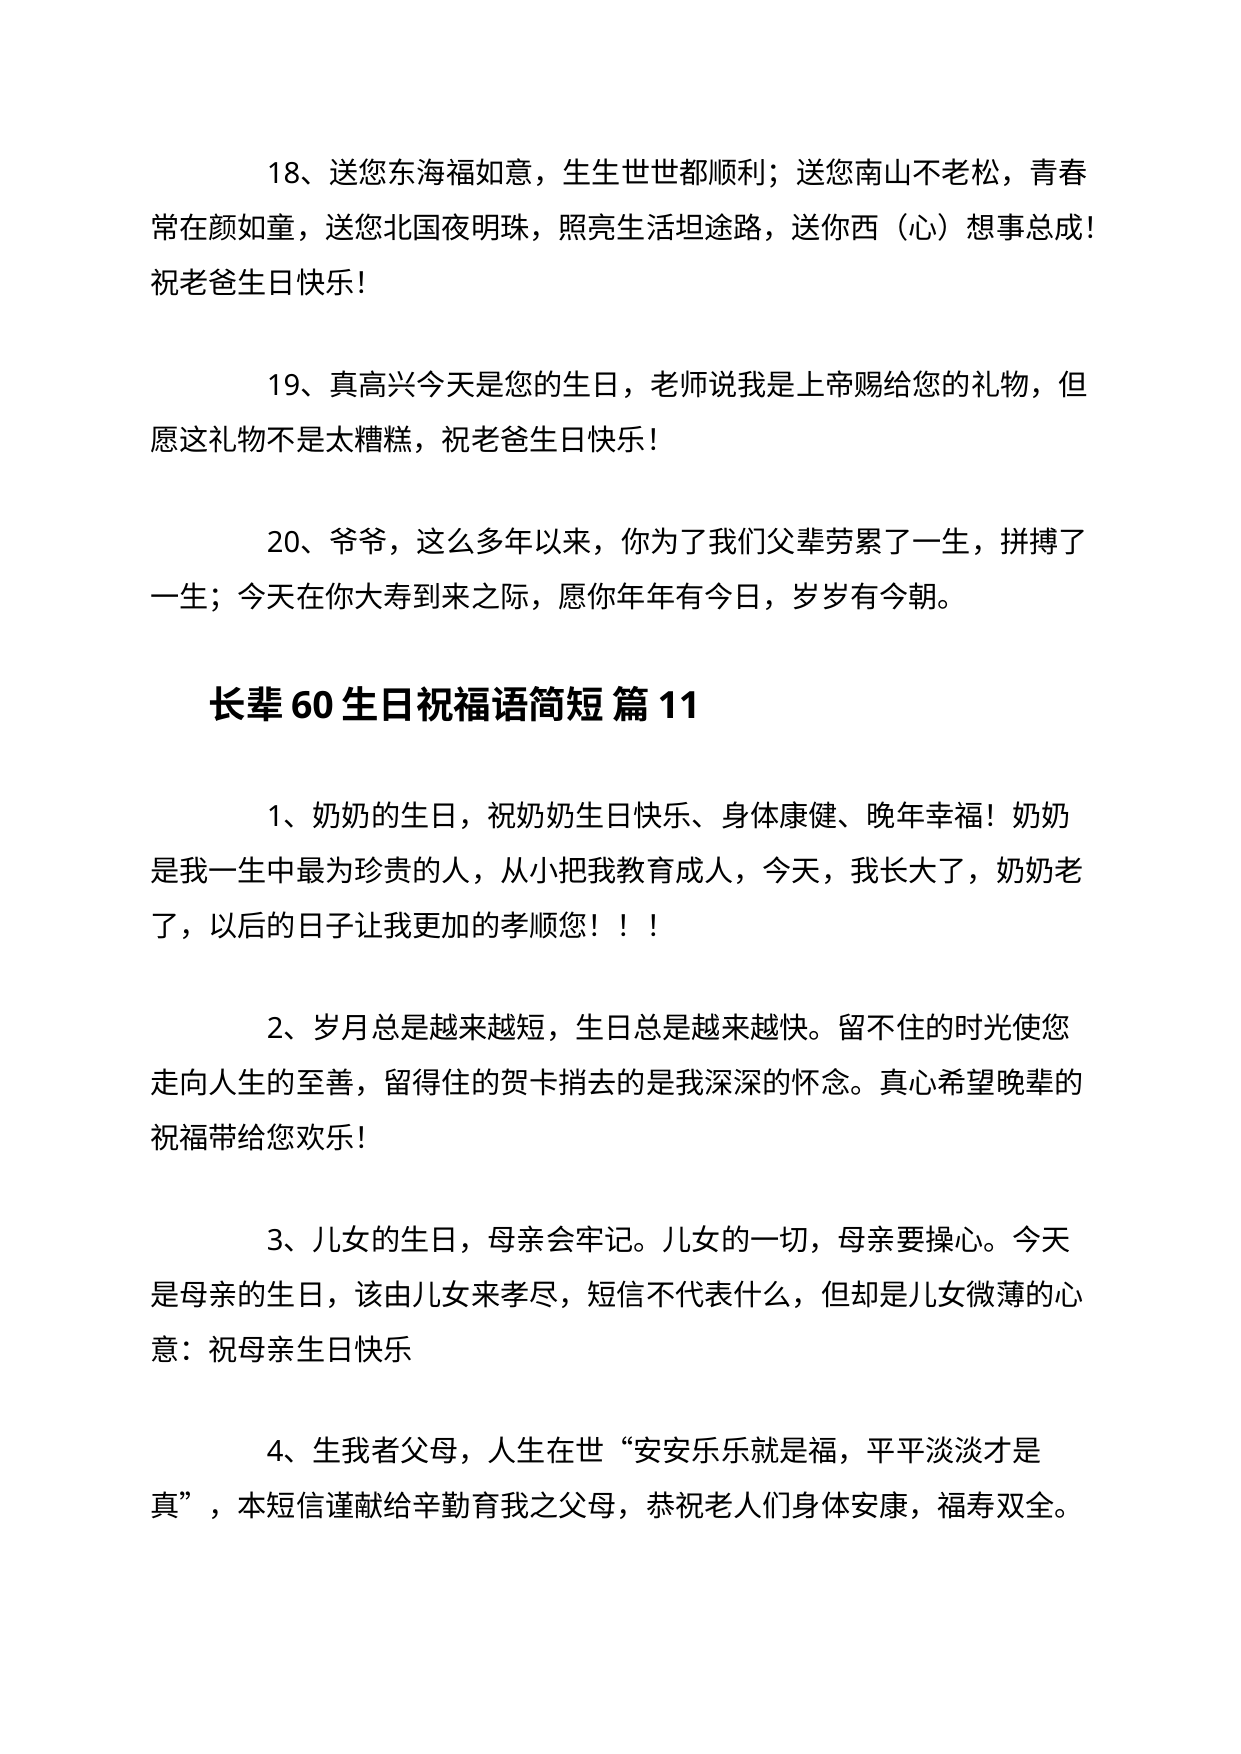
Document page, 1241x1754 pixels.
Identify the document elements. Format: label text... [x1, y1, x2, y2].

text 2、岁月总是越来越短，生日总是越来越快。留不住的时光使您走向人生的至善，留得住的贺卡捎去的是我深深的怀念。真心希望晚辈的祝福带给您欢乐！ [150, 1004, 1090, 1157]
text 3、儿女的生日，母亲会牢记。儿女的一切，母亲要操心。今天是母亲的生日，该由儿女来孝尽，短信不代表什么，但却是儿女微薄的心意：祝母亲生日快乐 [150, 1216, 1090, 1368]
text 19、真高兴今天是您的生日，老师说我是上帝赐给您的礼物，但愿这礼物不是太糟糕，祝老爸生日快乐！ [150, 362, 1090, 459]
text 18、送您东海福如意，生生世世都顺利；送您南山不老松，青春常在颜如童，送您北国夜明珠，照亮生活坦途路，送你西（心）想事总成！祝老爸生日快乐！ [150, 150, 1090, 302]
text 4、生我者父母，人生在世“安安乐乐就是福，平平淡淡才是真”，本短信谨献给辛勤育我之父母，恭祝老人们身体安康，福寿双全。 [150, 1428, 1090, 1525]
text 长辈60生日祝福语简短 篇11 [150, 675, 1090, 730]
text 1、奶奶的生日，祝奶奶生日快乐、身体康健、晚年幸福！奶奶是我一生中最为珍贵的人，从小把我教育成人，今天，我长大了，奶奶老了，以后的日子让我更加的孝顺您！！！ [150, 793, 1090, 945]
text 20、爷爷，这么多年以来，你为了我们父辈劳累了一生，拼搏了一生；今天在你大寿到来之际，愿你年年有今日，岁岁有今朝。 [150, 518, 1090, 616]
